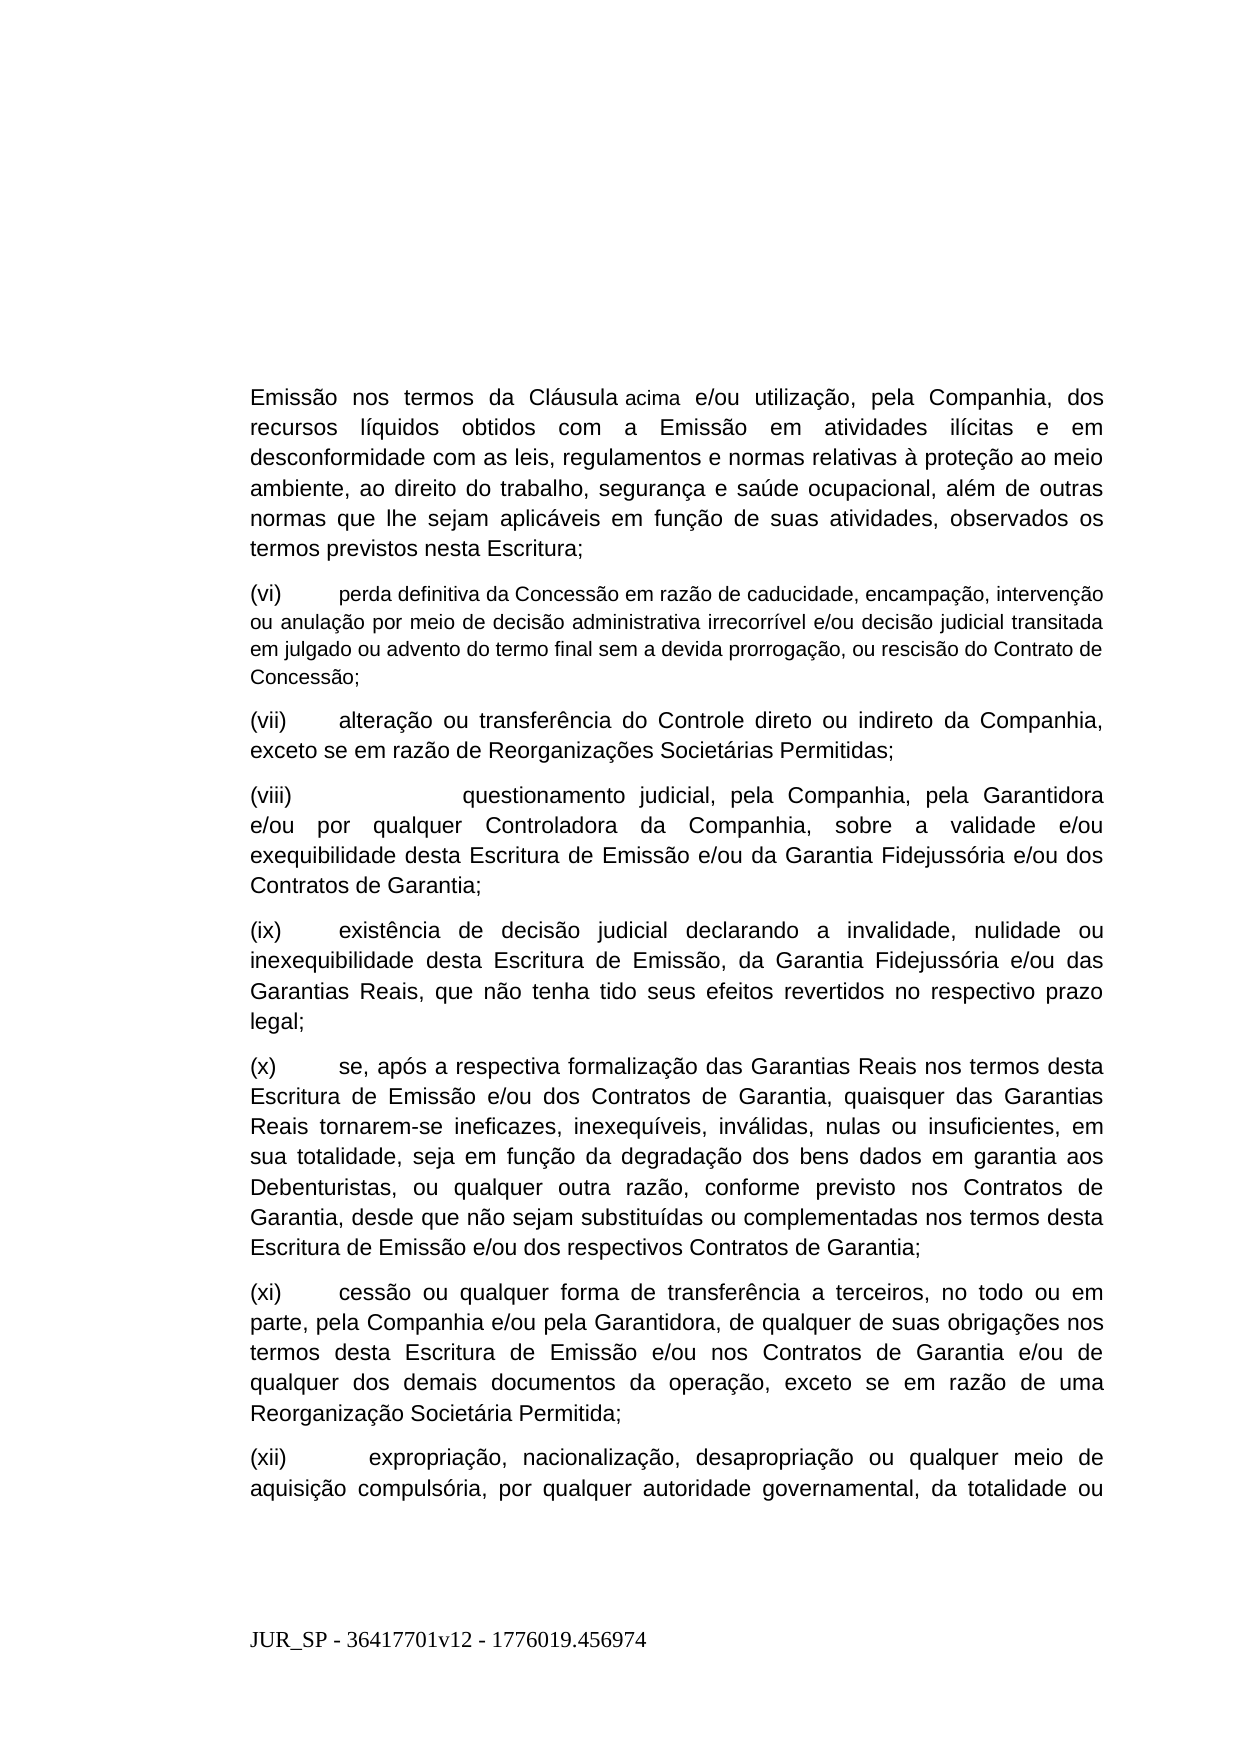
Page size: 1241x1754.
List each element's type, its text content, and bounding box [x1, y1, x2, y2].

text perda definitiva da Concessão em razão de caducidade, encampação, intervenção ou anulação por meio de decisão administrativa irrecorrível e/ou decisão judicial transitada em julgado ou advento do termo final sem a devida prorrogação, ou rescisão do Contrato de Concessão; [250, 580, 1104, 689]
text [250, 1444, 1104, 1501]
text alteração ou transferência do Controle direto ou indireto da Companhia, exceto se em razão de Reorganizações Societárias Permitidas; [250, 707, 1104, 763]
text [250, 384, 1104, 561]
text questionamento judicial, pela Companhia, pela Garantidora e/ou por qualquer Controladora da Companhia, sobre a validade e/ou exequibilidade desta Escritura de Emissão e/ou da Garantia Fidejussória e/ou dos Contratos de Garantia; [250, 782, 1104, 899]
text cessão ou qualquer forma de transferência a terceiros, no todo ou em parte, pela Companhia e/ou pela Garantidora, de qualquer de suas obrigações nos termos desta Escritura de Emissão e/ou nos Contratos de Garantia e/ou de qualquer dos demais documentos da operação, exceto se em razão de uma Reorganização Societária Permitida; [250, 1279, 1104, 1426]
text se, após a respectiva formalização das Garantias Reais nos termos desta Escritura de Emissão e/ou dos Contratos de Garantia, quaisquer das Garantias Reais tornarem-se ineficazes, inexequíveis, inválidas, nulas ou insuficientes, em sua totalidade, seja em função da degradação dos bens dados em garantia aos Debenturistas, ou qualquer outra razão, conforme previsto nos Contratos de Garantia, desde que não sejam substituídas ou complementadas nos termos desta Escritura de Emissão e/ou dos respectivos Contratos de Garantia; [250, 1053, 1104, 1260]
text existência de decisão judicial declarando a invalidade, nulidade ou inexequibilidade desta Escritura de Emissão, da Garantia Fidejussória e/ou das Garantias Reais, que não tenha tido seus efeitos revertidos no respectivo prazo legal; [250, 917, 1104, 1034]
